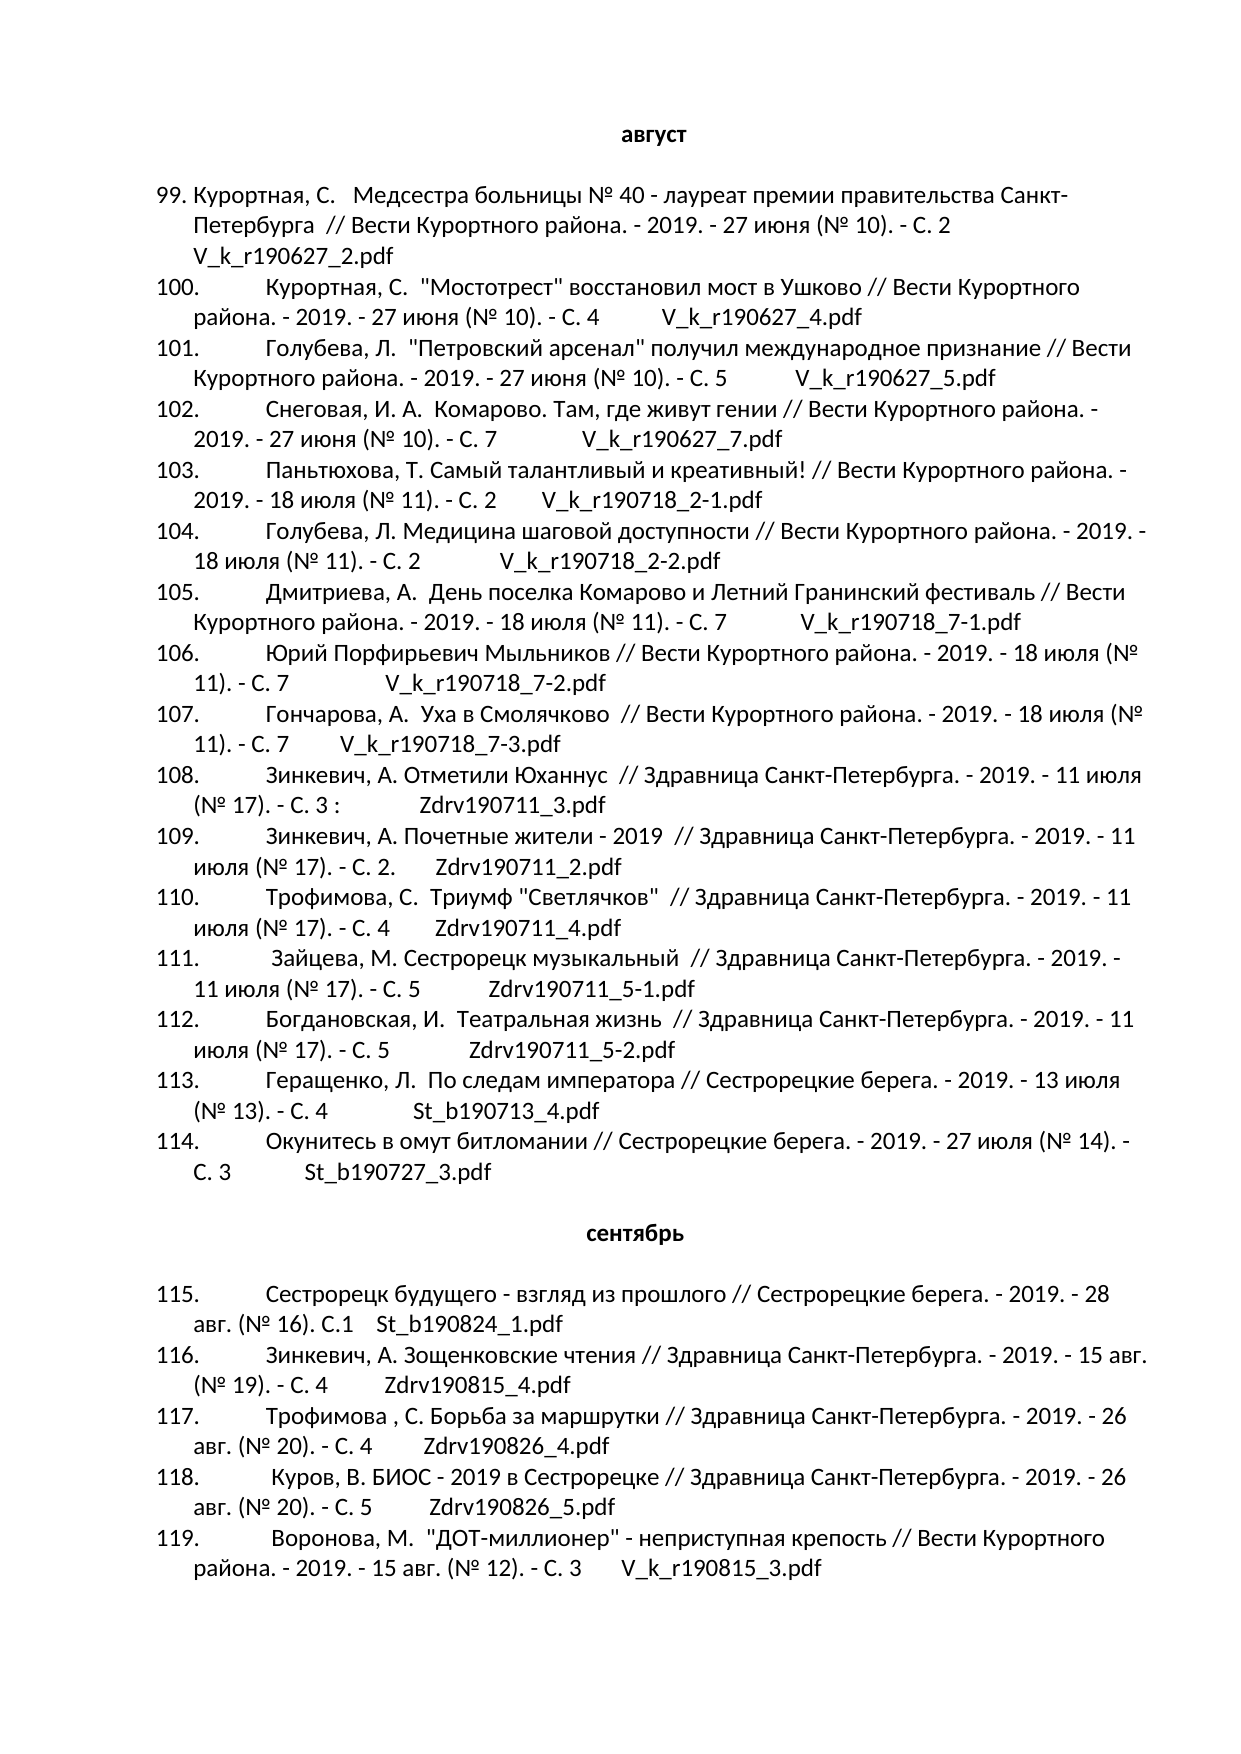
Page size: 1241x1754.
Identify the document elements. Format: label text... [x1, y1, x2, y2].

text сентябрь [118, 1217, 1152, 1247]
list Зинкевич, А. Почетные жители - 2019 // Здравница Санкт-Петербурга. - 2019. - 11 июля (№ 17). - С. 2. Zdrv190711_2.pdf [156, 820, 1152, 881]
list Юрий Порфирьевич Мыльников // Вести Курортного района. - 2019. - 18 июля (№ 11). - С. 7 V_k_r190718_7-2.pdf [156, 637, 1152, 698]
text август [156, 118, 1152, 149]
list Богдановская, И. Театральная жизнь // Здравница Санкт-Петербурга. - 2019. - 11 июля (№ 17). - С. 5 Zdrv190711_5-2.pdf [156, 1003, 1152, 1064]
list Голубева, Л. "Петровский арсенал" получил международное признание // Вести Курортного района. - 2019. - 27 июня (№ 10). - С. 5 V_k_r190627_5.pdf [156, 332, 1152, 393]
list Трофимова , С. Борьба за маршрутки // Здравница Санкт-Петербурга. - 2019. - 26 авг. (№ 20). - С. 4 Zdrv190826_4.pdf [156, 1400, 1152, 1461]
list Гончарова, А. Уха в Смолячково // Вести Курортного района. - 2019. - 18 июля (№ 11). - С. 7 V_k_r190718_7-3.pdf [156, 698, 1152, 759]
list Голубева, Л. Медицина шаговой доступности // Вести Курортного района. - 2019. - 18 июля (№ 11). - С. 2 V_k_r190718_2-2.pdf [156, 515, 1152, 576]
list Геращенко, Л. По следам императора // Сестрорецкие берега. - 2019. - 13 июля (№ 13). - С. 4 St_b190713_4.pdf [156, 1064, 1152, 1125]
list Зайцева, М. Сестрорецк музыкальный // Здравница Санкт-Петербурга. - 2019. - 11 июля (№ 17). - С. 5 Zdrv190711_5-1.pdf [156, 942, 1152, 1003]
list Дмитриева, А. День поселка Комарово и Летний Гранинский фестиваль // Вести Курортного района. - 2019. - 18 июля (№ 11). - С. 7 V_k_r190718_7-1.pdf [156, 576, 1152, 637]
list Куров, В. БИОС - 2019 в Сестрорецке // Здравница Санкт-Петербурга. - 2019. - 26 авг. (№ 20). - С. 5 Zdrv190826_5.pdf [156, 1461, 1152, 1522]
list Зинкевич, А. Отметили Юханнус // Здравница Санкт-Петербурга. - 2019. - 11 июля (№ 17). - С. 3 : Zdrv190711_3.pdf [156, 759, 1152, 820]
list Трофимова, С. Триумф "Светлячков" // Здравница Санкт-Петербурга. - 2019. - 11 июля (№ 17). - С. 4 Zdrv190711_4.pdf [156, 881, 1152, 942]
list Снеговая, И. А. Комарово. Там, где живут гении // Вести Курортного района. - 2019. - 27 июня (№ 10). - С. 7 V_k_r190627_7.pdf [156, 393, 1152, 454]
list Зинкевич, А. Зощенковские чтения // Здравница Санкт-Петербурга. - 2019. - 15 авг. (№ 19). - С. 4 Zdrv190815_4.pdf [156, 1339, 1152, 1400]
list Курортная, С. "Мостотрест" восстановил мост в Ушково // Вести Курортного района. - 2019. - 27 июня (№ 10). - С. 4 V_k_r190627_4.pdf [156, 271, 1152, 332]
list Сестрорецк будущего - взгляд из прошлого // Сестрорецкие берега. - 2019. - 28 авг. (№ 16). С.1 St_b190824_1.pdf [156, 1278, 1152, 1339]
list Курортная, С. Медсестра больницы № 40 - лауреат премии правительства Санкт-Петербурга // Вести Курортного района. - 2019. - 27 июня (№ 10). - С. 2 V_k_r190627_2.pdf [156, 179, 1152, 271]
list Окунитесь в омут битломании // Сестрорецкие берега. - 2019. - 27 июля (№ 14). - С. 3 St_b190727_3.pdf [156, 1125, 1152, 1186]
list Воронова, М. "ДОТ-миллионер" - неприступная крепость // Вести Курортного района. - 2019. - 15 авг. (№ 12). - С. 3 V_k_r190815_3.pdf [156, 1522, 1152, 1583]
list Паньтюхова, Т. Самый талантливый и креативный! // Вести Курортного района. - 2019. - 18 июля (№ 11). - С. 2 V_k_r190718_2-1.pdf [156, 454, 1152, 515]
